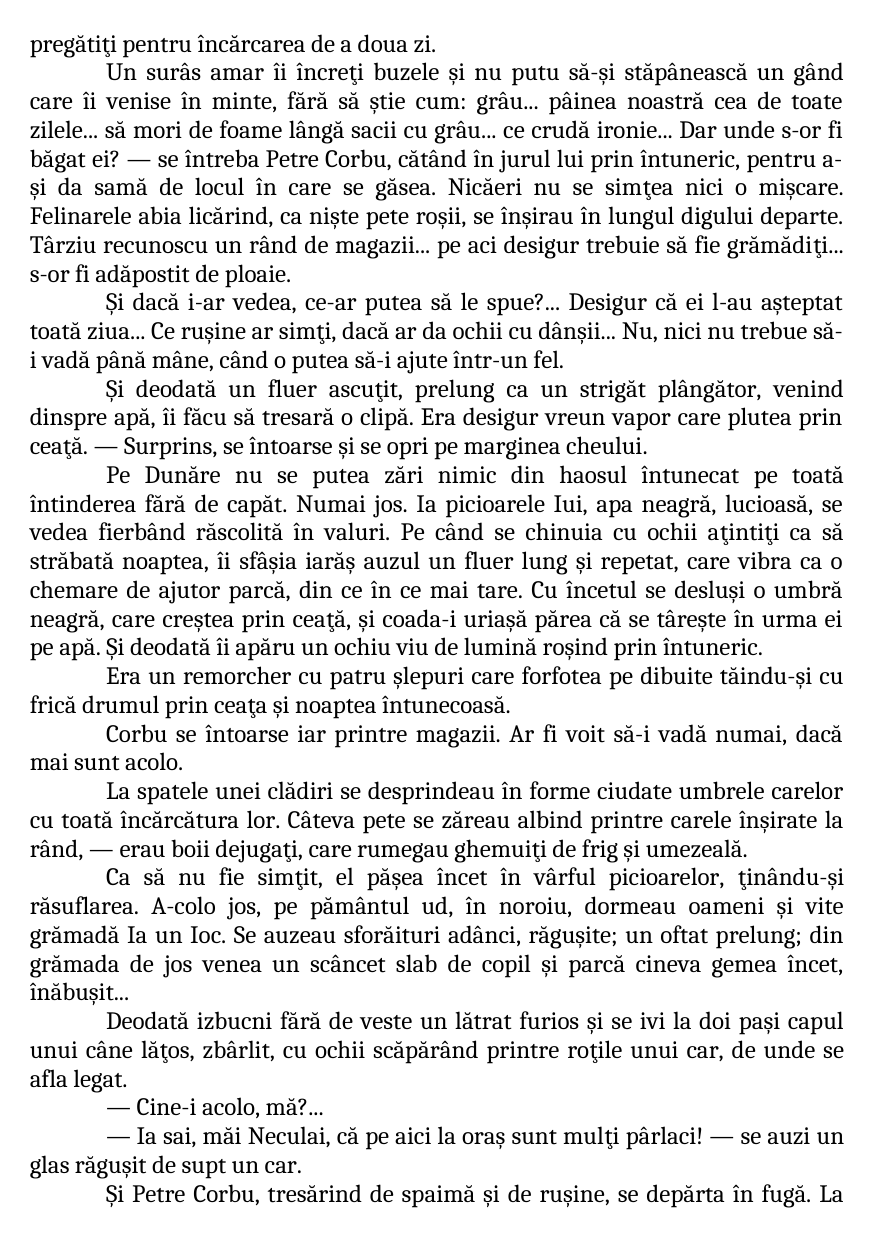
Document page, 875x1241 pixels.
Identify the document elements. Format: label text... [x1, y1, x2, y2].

text — Cine-i acolo, mă?... [29, 1093, 844, 1122]
text Şi deodată un fluer ascuţit, prelung ca un strigăt plângător, venind dinspre apă, îi făcu să tresară o clipă. Era desigur vreun vapor care plutea prin ceaţă. — Surprins, se întoarse şi se opri pe marginea cheului. [29, 374, 844, 461]
text Un surâs amar îi încreţi buzele şi nu putu să-şi stăpânească un gând care îi venise în minte, fără să ştie cum: grâu... pâinea noastră cea de toate zilele... să mori de foame lângă sacii cu grâu... ce crudă ironie... Dar unde s-or fi băgat ei? — se întreba Petre Corbu, cătând în jurul lui prin întuneric, pentru a-şi da samă de locul în care se găsea. Nicăeri nu se simţea nici o mişcare. Felinarele abia licărind, ca nişte pete roşii, se înşirau în lungul digului departe. Târziu recunoscu un rând de magazii... pe aci desigur trebuie să fie grămădiţi... s-or fi adăpostit de ploaie. [29, 58, 844, 288]
text Era un remorcher cu patru şlepuri care forfotea pe dibuite tăindu-şi cu frică drumul prin ceaţa şi noaptea întunecoasă. [29, 662, 844, 719]
text Deodată izbucni fără de veste un lătrat furios şi se ivi la doi paşi capul unui câne lăţos, zbârlit, cu ochii scăpărând printre roţile unui car, de unde se afla legat. [29, 1007, 844, 1093]
text — Ia sai, măi Neculai, că pe aici la oraş sunt mulţi pârlaci! — se auzi un glas răguşit de supt un car. [29, 1122, 844, 1179]
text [29, 1179, 844, 1208]
text La spatele unei clădiri se desprindeau în forme ciudate umbrele carelor cu toată încărcătura lor. Câteva pete se zăreau albind printre carele înşirate la rând, — erau boii dejugaţi, care rumegau ghemuiţi de frig şi umezeală. [29, 777, 844, 863]
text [29, 29, 844, 58]
text Pe Dunăre nu se putea zări nimic din haosul întunecat pe toată întinderea fără de capăt. Numai jos. Ia picioarele Iui, apa neagră, lucioasă, se vedea fierbând răscolită în valuri. Pe când se chinuia cu ochii aţintiţi ca să străbată noaptea, îi sfâşia iarăş auzul un fluer lung şi repetat, care vibra ca o chemare de ajutor parcă, din ce în ce mai tare. Cu încetul se desluşi o umbră neagră, care creştea prin ceaţă, şi coada-i uriaşă părea că se târeşte în urma ei pe apă. Şi deodată îi apăru un ochiu viu de lumină roşind prin întuneric. [29, 461, 844, 662]
text Corbu se întoarse iar printre magazii. Ar fi voit să-i vadă numai, dacă mai sunt acolo. [29, 719, 844, 777]
text Ca să nu fie simţit, el păşea încet în vârful picioarelor, ţinându-şi răsuflarea. A-colo jos, pe pământul ud, în noroiu, dormeau oameni şi vite grămadă Ia un Ioc. Se auzeau sforăituri adânci, răguşite; un oftat prelung; din grămada de jos venea un scâncet slab de copil şi parcă cineva gemea încet, înăbuşit... [29, 863, 844, 1007]
text Şi dacă i-ar vedea, ce-ar putea să le spue?... Desigur că ei l-au aşteptat toată ziua... Ce ruşine ar simţi, dacă ar da ochii cu dânşii... Nu, nici nu trebue să-i vadă până mâne, când o putea să-i ajute într-un fel. [29, 288, 844, 374]
